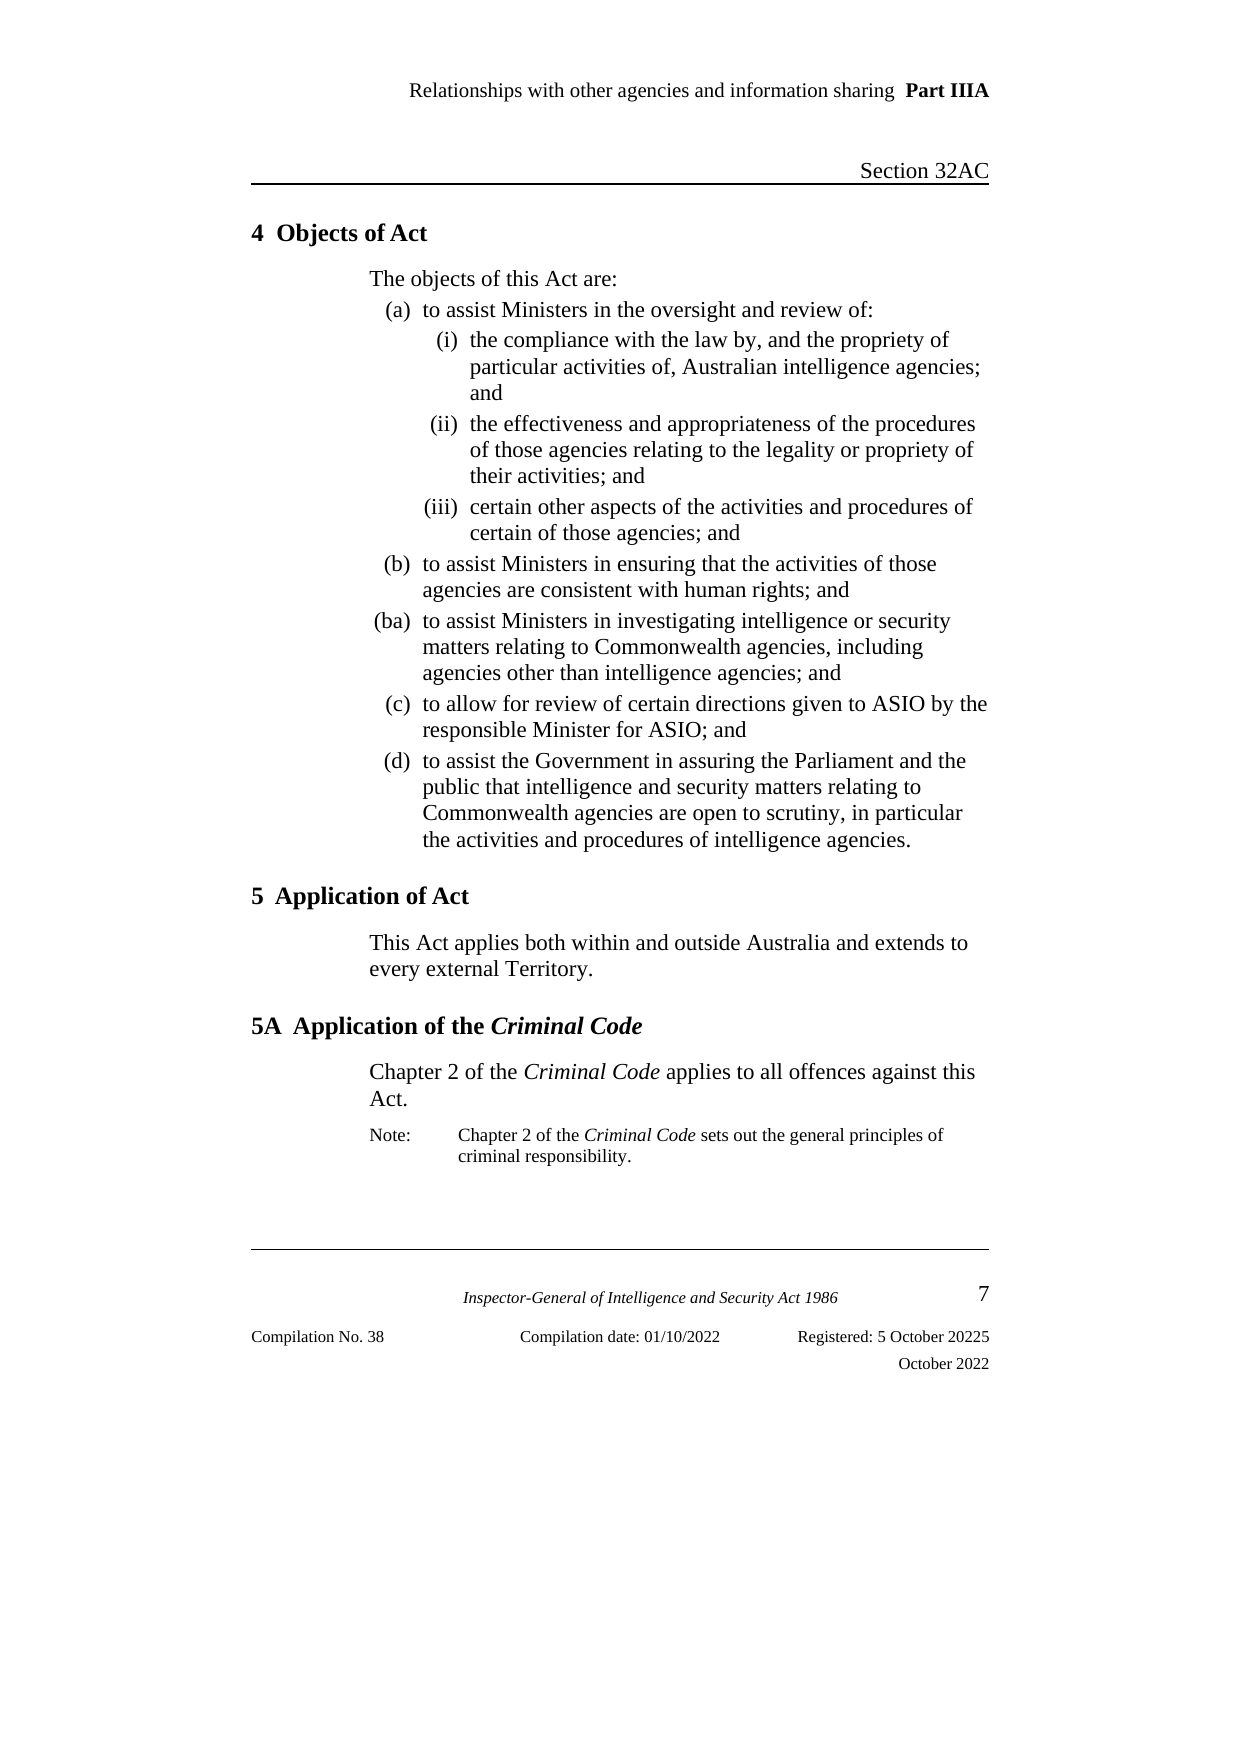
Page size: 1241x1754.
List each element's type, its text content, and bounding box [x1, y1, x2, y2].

text (iii) certain other aspects of the activities and procedures of certain of those agencies; and [251, 493, 989, 546]
text Note: Chapter 2 of the Criminal Code sets out the general principles of criminal responsibility. [369, 1124, 989, 1167]
text (d) to assist the Government in assuring the Parliament and the public that intelligence and security matters relating to Commonwealth agencies are open to scrutiny, in particular the activities and procedures of intelligence agencies. [251, 747, 989, 852]
text (ii) the effectiveness and appropriateness of the procedures of those agencies relating to the legality or propriety of their activities; and [251, 410, 989, 489]
text This Act applies both within and outside and extends to every external Territory. [251, 929, 989, 982]
text (b) to assist Ministers in ensuring that the activities of those agencies are consistent with human rights; and [251, 550, 989, 602]
text (ba) to assist Ministers in investigating intelligence or security matters relating to Commonwealth agencies, including agencies other than intelligence agencies; and [251, 607, 989, 686]
text The objects of this Act are: [251, 265, 989, 292]
text (i) the compliance with the law by, and the propriety of particular activities of, Australian intelligence agencies; and [251, 326, 989, 406]
text 5A Application of the Criminal Code [251, 1011, 989, 1039]
text 4 Objects of Act [251, 218, 989, 247]
text (c) to allow for review of certain directions given to ASIO by the responsible Minister for ASIO; and [251, 690, 989, 743]
text 5 Application of Act [251, 881, 989, 910]
text Chapter 2 of the Criminal Code applies to all offences against this Act. [251, 1058, 989, 1111]
text (a) to assist Ministers in the oversight and review of: [251, 296, 989, 322]
